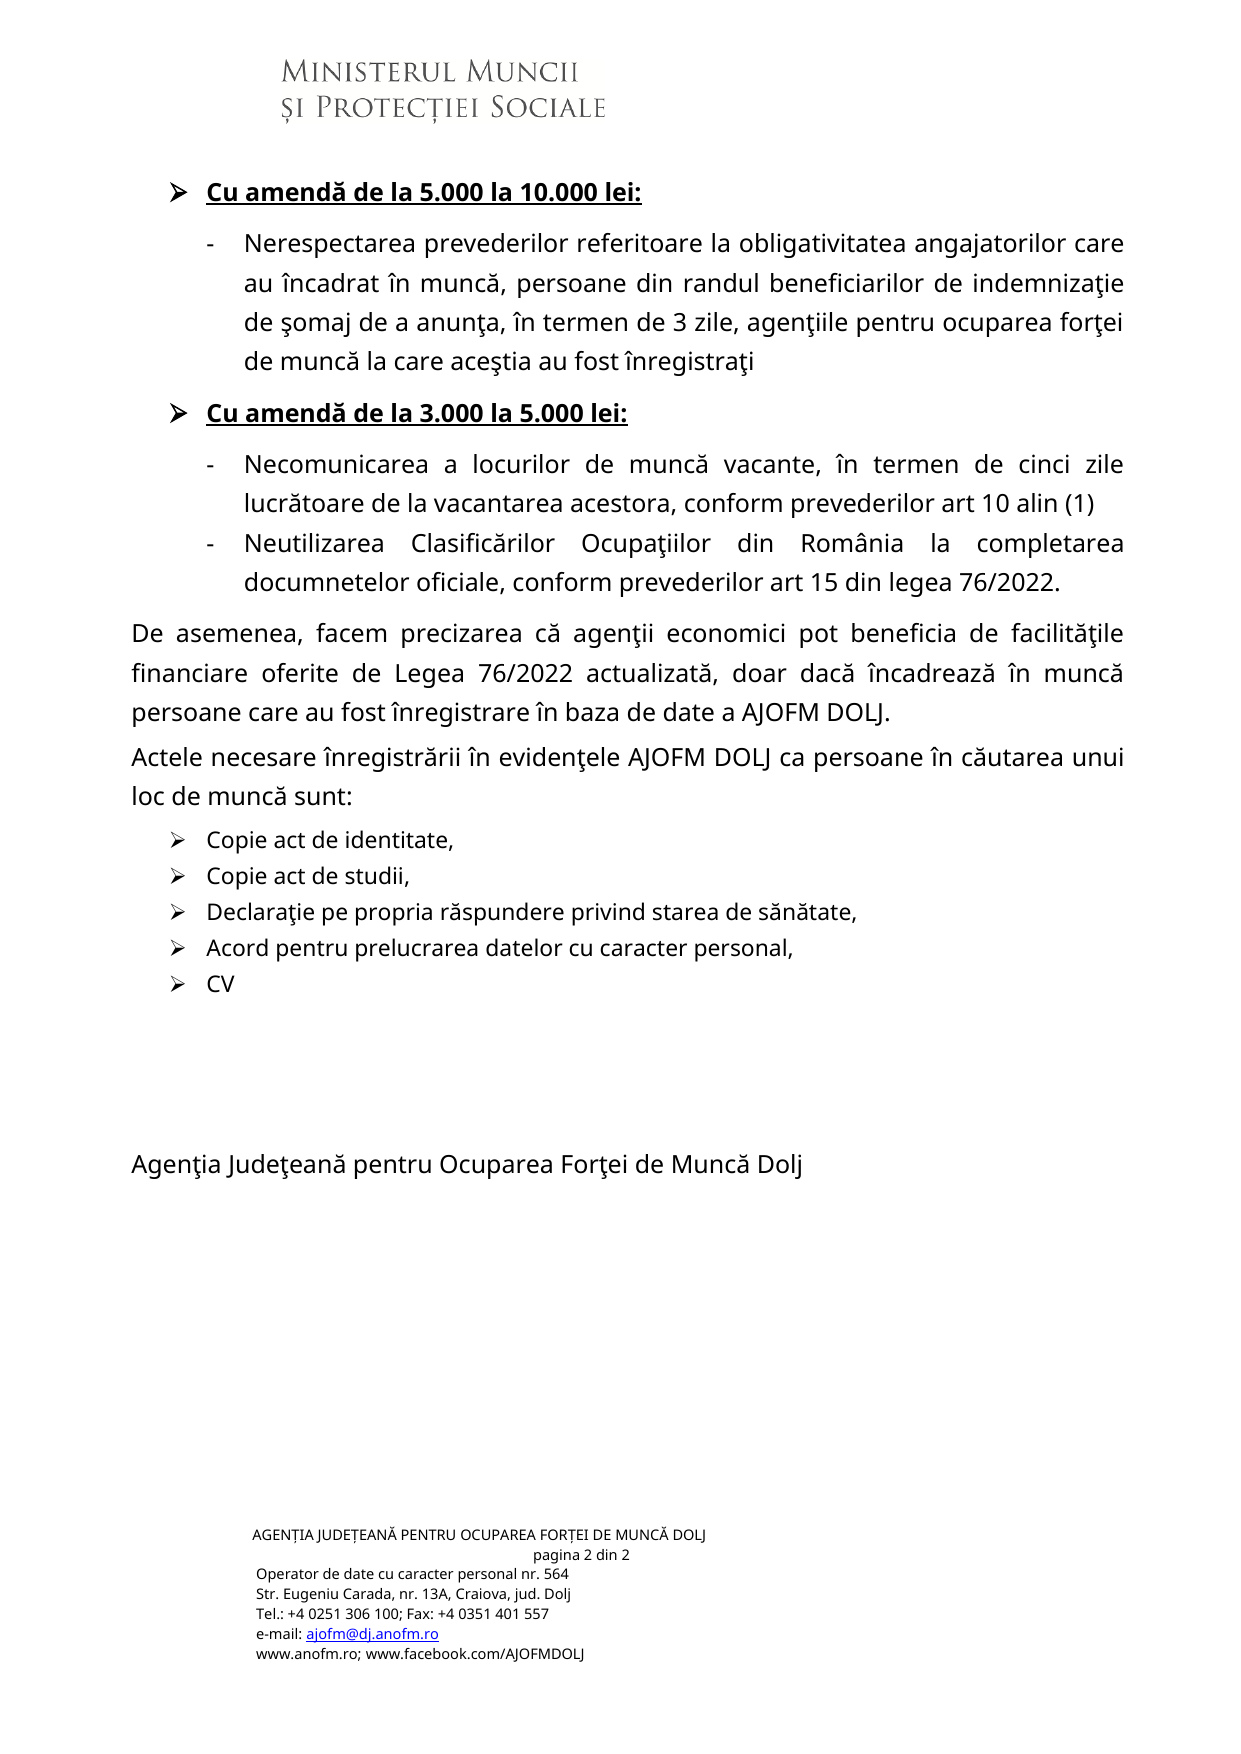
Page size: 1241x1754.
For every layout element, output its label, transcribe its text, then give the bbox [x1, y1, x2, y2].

list CV [169, 968, 1126, 999]
list Copie act de identitate, [169, 824, 1126, 856]
text Agenţia Judeţeană pentru Ocuparea Forţei de Muncă Dolj [131, 1147, 1126, 1181]
list Necomunicarea a locurilor de muncă vacante, în termen de cinci zile lucrătoare de la vacantarea acestora, conform prevederilor art 10 alin (1) [206, 447, 1126, 520]
text Actele necesare înregistrării în evidenţele AJOFM DOLJ ca persoane în căutarea unui loc de muncă sunt: [131, 740, 1126, 813]
list Neutilizarea Clasificărilor Ocupaţiilor din România la completarea documnetelor oficiale, conform prevederilor art 15 din legea 76/2022. [206, 525, 1126, 598]
list Nerespectarea prevederilor referitoare la obligativitatea angajatorilor care au încadrat în muncă, persoane din randul beneficiarilor de indemnizaţie de şomaj de a anunţa, în termen de 3 zile, agenţiile pentru ocuparea forţei de muncă la care aceştia au fost înregistraţi [206, 226, 1126, 378]
picture [281, 59, 605, 124]
list Declaraţie pe propria răspundere privind starea de sănătate, [169, 896, 1126, 927]
list Cu amendă de la 3.000 la 5.000 lei: [169, 395, 1126, 429]
text De asemenea, facem precizarea că agenţii economici pot beneficia de facilităţile financiare oferite de Legea 76/2022 actualizată, doar dacă încadrează în muncă persoane care au fost înregistrare în baza de date a AJOFM DOLJ. [131, 616, 1126, 728]
list Copie act de studii, [169, 860, 1126, 892]
list Cu amendă de la 5.000 la 10.000 lei: [169, 174, 1126, 208]
list Acord pentru prelucrarea datelor cu caracter personal, [169, 932, 1126, 963]
